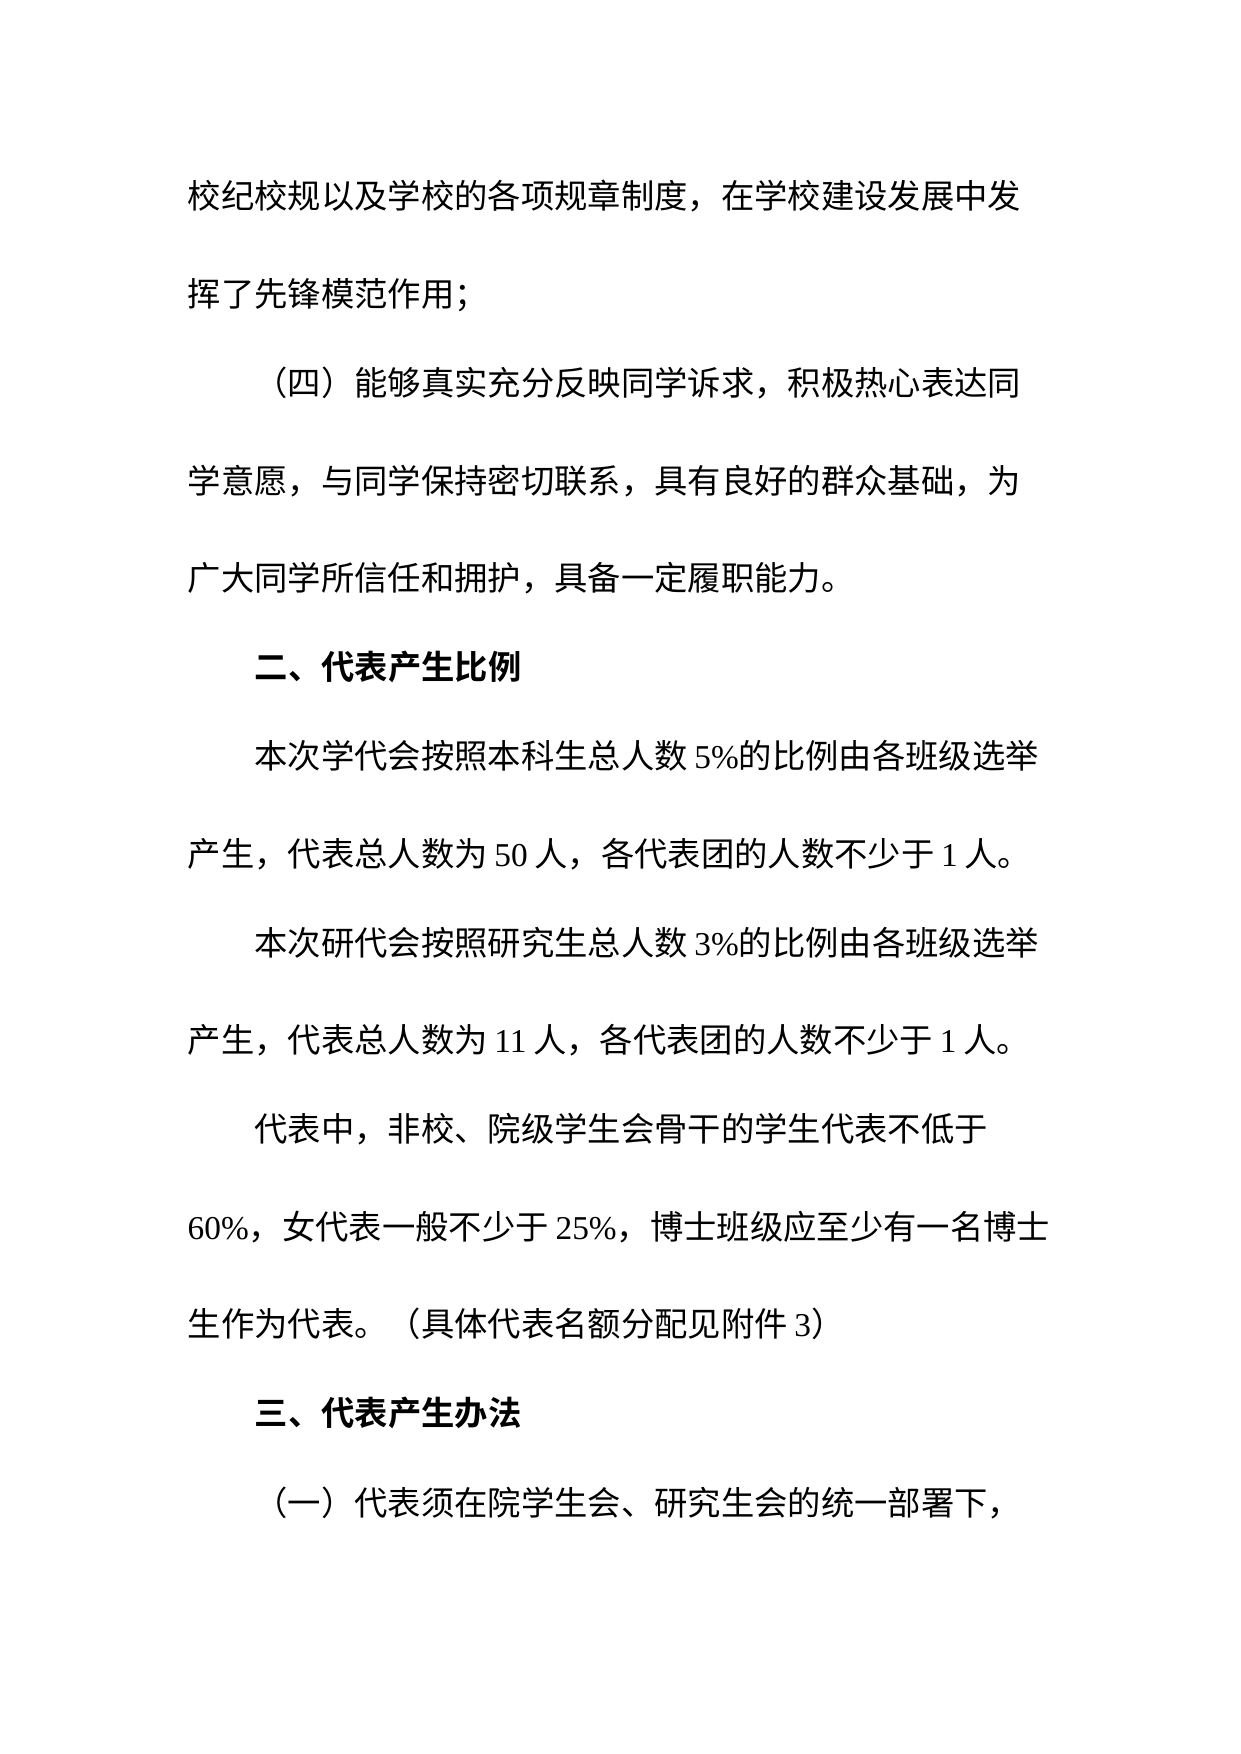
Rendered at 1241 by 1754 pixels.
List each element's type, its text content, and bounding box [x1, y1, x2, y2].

text 三、代表产生办法 [187, 1379, 1053, 1444]
text （四）能够真实充分反映同学诉求，积极热心表达同学意愿，与同学保持密切联系，具有良好的群众基础，为广大同学所信任和拥护，具备一定履职能力。 [187, 348, 1053, 608]
text 代表中，非校、院级学生会骨干的学生代表不低于60%，女代表一般不少于25%，博士班级应至少有一名博士生作为代表。（具体代表名额分配见附件3） [187, 1095, 1053, 1355]
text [187, 1468, 1053, 1533]
text 二、代表产生比例 [187, 633, 1053, 698]
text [187, 162, 1053, 324]
text 本次研代会按照研究生总人数3%的比例由各班级选举产生，代表总人数为11人，各代表团的人数不少于1人。 [187, 908, 1053, 1071]
text 本次学代会按照本科生总人数5%的比例由各班级选举产生，代表总人数为50人，各代表团的人数不少于1人。 [187, 722, 1053, 884]
